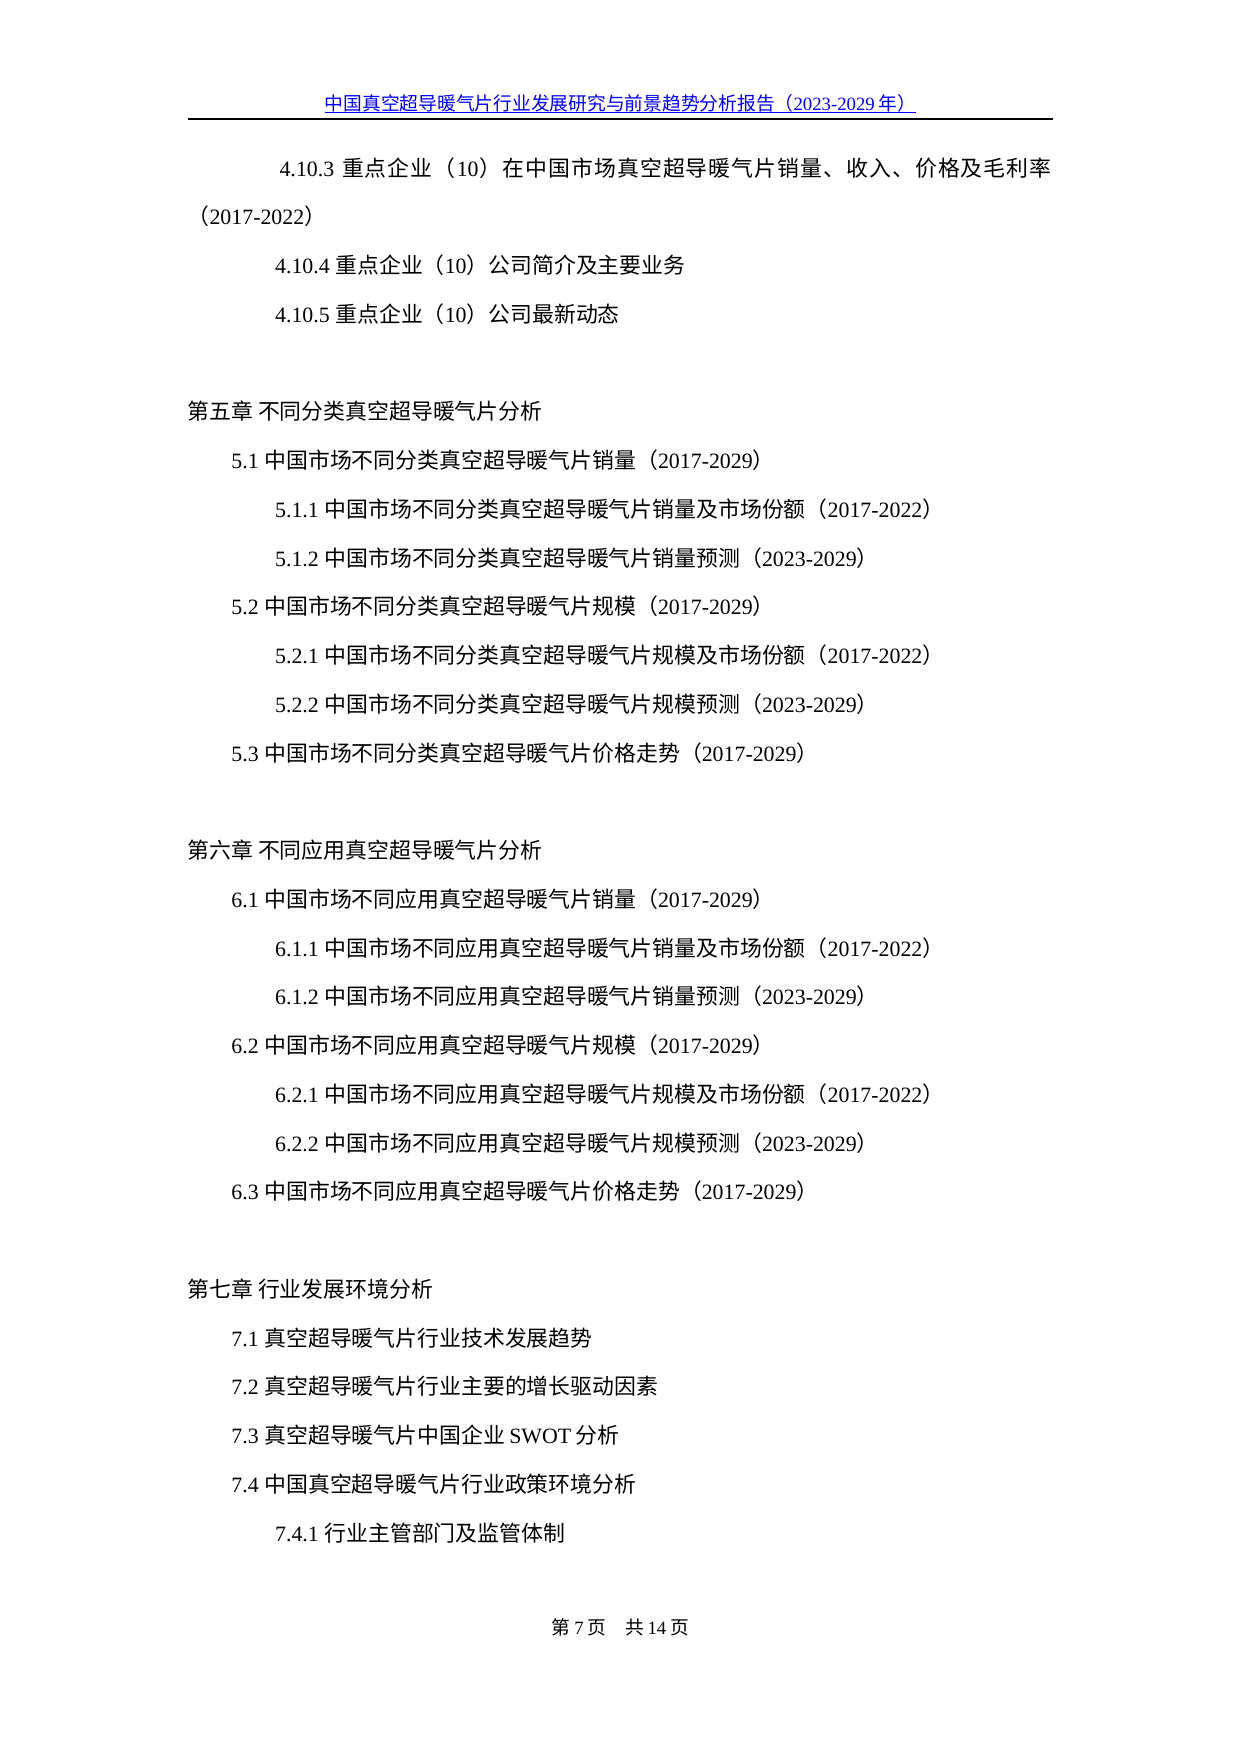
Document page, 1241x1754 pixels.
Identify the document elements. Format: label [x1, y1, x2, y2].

text [187, 150, 1053, 1548]
